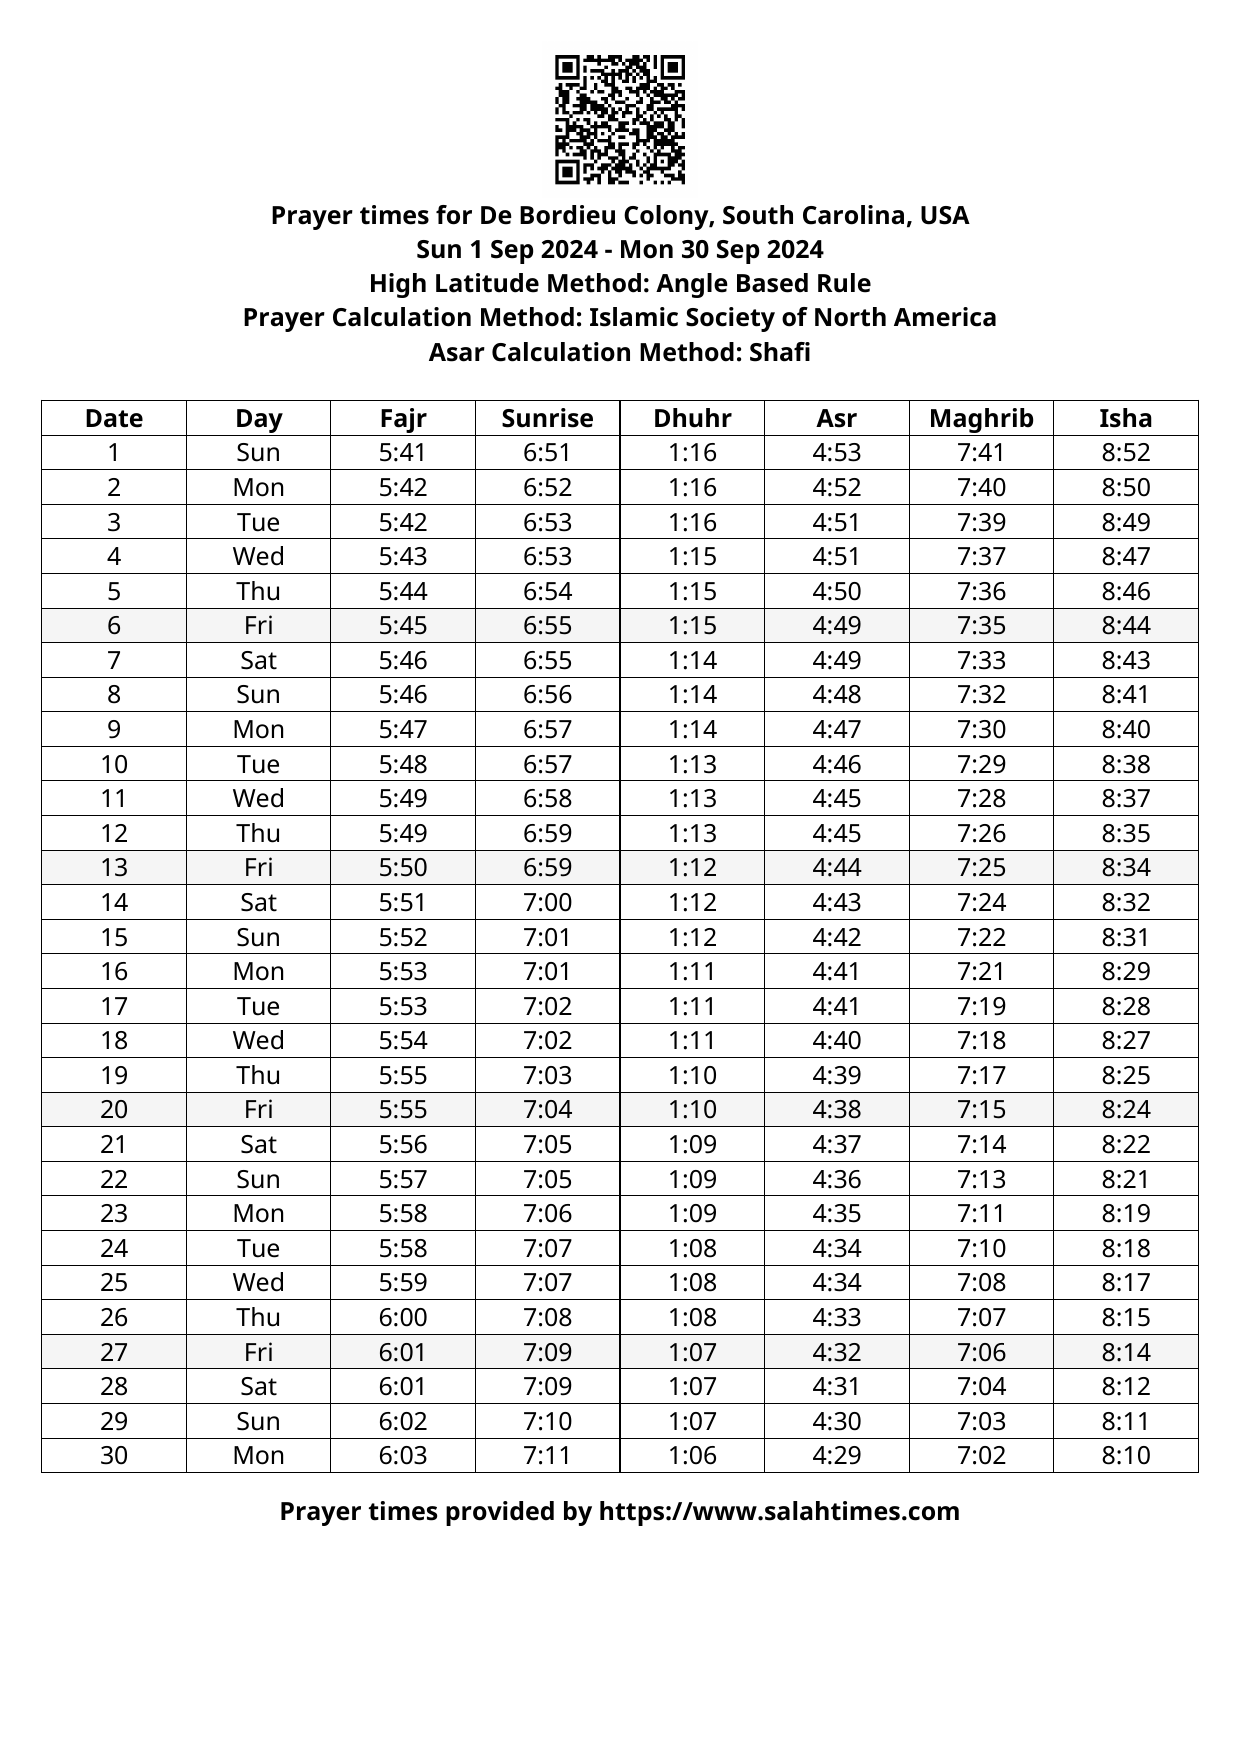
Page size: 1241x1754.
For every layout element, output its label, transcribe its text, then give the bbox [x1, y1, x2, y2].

table_cell 4:30 [765, 1404, 909, 1437]
table_cell 6:57 [476, 712, 619, 746]
table_cell 4:47 [765, 712, 909, 746]
table_header Fajr [331, 401, 475, 434]
table_cell 4:52 [765, 470, 909, 504]
table_cell 4:49 [765, 643, 909, 677]
table_cell 7:29 [910, 747, 1053, 780]
table_cell Mon [187, 470, 330, 504]
table_cell Wed [187, 781, 330, 815]
table_cell 5:52 [331, 920, 475, 953]
table_cell 1:06 [621, 1439, 764, 1472]
table_cell 8:27 [1054, 1024, 1198, 1057]
table_cell 4:33 [765, 1300, 909, 1334]
table_cell Fri [187, 851, 330, 884]
table_cell Sat [187, 1127, 330, 1161]
table_cell 5:41 [331, 436, 475, 469]
table_cell 28 [42, 1369, 186, 1403]
table_cell 4:49 [765, 609, 909, 642]
table_cell 7:21 [910, 954, 1053, 988]
table_cell Fri [187, 609, 330, 642]
table_cell 21 [42, 1127, 186, 1161]
table_cell 6:54 [476, 574, 619, 607]
table_cell 5 [42, 574, 186, 607]
table_cell 7:05 [476, 1127, 619, 1161]
table_cell 6:51 [476, 436, 619, 469]
table_cell 7:39 [910, 505, 1053, 538]
table_cell 26 [42, 1300, 186, 1334]
text Sun 1 Sep 2024 - Mon 30 Sep 2024 [42, 232, 1198, 266]
table_cell 5:50 [331, 851, 475, 884]
table_cell 1:07 [621, 1369, 764, 1403]
table_cell 7:09 [476, 1335, 619, 1368]
table_cell 1:16 [621, 505, 764, 538]
table_cell 7:10 [910, 1231, 1053, 1264]
table_cell 7:04 [910, 1369, 1053, 1403]
table_cell Sun [187, 436, 330, 469]
table_cell 5:54 [331, 1024, 475, 1057]
table_cell 4:53 [765, 436, 909, 469]
table_cell 7:17 [910, 1058, 1053, 1092]
table_cell 4:29 [765, 1439, 909, 1472]
table_cell Thu [187, 1058, 330, 1092]
table_cell Tue [187, 505, 330, 538]
table_cell Mon [187, 1439, 330, 1472]
table_cell Fri [187, 1093, 330, 1126]
table_cell 5:42 [331, 470, 475, 504]
table_cell Sat [187, 1369, 330, 1403]
table_cell 8:19 [1054, 1196, 1198, 1230]
text Prayer times for De Bordieu Colony, South Carolina, USA [42, 198, 1198, 232]
table_header Day [187, 401, 330, 434]
table_cell 8:12 [1054, 1369, 1198, 1403]
table_cell 7:02 [910, 1439, 1053, 1472]
table_cell Sat [187, 643, 330, 677]
table_cell 1:11 [621, 1024, 764, 1057]
table_cell Tue [187, 747, 330, 780]
table_cell 7:11 [910, 1196, 1053, 1230]
table_cell 5:46 [331, 678, 475, 711]
table_cell Thu [187, 816, 330, 849]
table_cell 1:14 [621, 678, 764, 711]
table_cell 7:28 [910, 781, 1053, 815]
text High Latitude Method: Angle Based Rule [42, 266, 1198, 300]
table_cell 7:33 [910, 643, 1053, 677]
table_cell 25 [42, 1266, 186, 1299]
table_cell Tue [187, 1231, 330, 1264]
table_cell 6:59 [476, 851, 619, 884]
table_cell 1:12 [621, 920, 764, 953]
table_cell 8:32 [1054, 885, 1198, 919]
table_cell 4:50 [765, 574, 909, 607]
table_cell 7:06 [910, 1335, 1053, 1368]
table_cell 30 [42, 1439, 186, 1472]
table_header Dhuhr [621, 401, 764, 434]
table_cell Sun [187, 1162, 330, 1195]
table_cell 1:14 [621, 643, 764, 677]
table_cell 13 [42, 851, 186, 884]
table_cell 7:01 [476, 954, 619, 988]
table_cell 1:09 [621, 1196, 764, 1230]
table_cell 1:07 [621, 1335, 764, 1368]
table_cell 8:28 [1054, 989, 1198, 1022]
table_cell 4:32 [765, 1335, 909, 1368]
table_cell 1:09 [621, 1127, 764, 1161]
table_cell 1:12 [621, 851, 764, 884]
table_cell 6:55 [476, 609, 619, 642]
table_cell 8:24 [1054, 1093, 1198, 1126]
table_cell 5:46 [331, 643, 475, 677]
table_cell 8:52 [1054, 436, 1198, 469]
table_cell Mon [187, 954, 330, 988]
table_cell 8:41 [1054, 678, 1198, 711]
table_cell 7:05 [476, 1162, 619, 1195]
table_cell 5:44 [331, 574, 475, 607]
table_cell Wed [187, 1024, 330, 1057]
table_cell 1:15 [621, 609, 764, 642]
table_cell 7:22 [910, 920, 1053, 953]
table_cell 8 [42, 678, 186, 711]
table_cell 7:13 [910, 1162, 1053, 1195]
table_cell 6:53 [476, 505, 619, 538]
table_cell 18 [42, 1024, 186, 1057]
table_cell 8:35 [1054, 816, 1198, 849]
table_cell 5:55 [331, 1058, 475, 1092]
table_cell Thu [187, 1300, 330, 1334]
table_cell 4:44 [765, 851, 909, 884]
table_cell 8:18 [1054, 1231, 1198, 1264]
table_cell 4:46 [765, 747, 909, 780]
table_cell 7:11 [476, 1439, 619, 1472]
table_cell 7:37 [910, 539, 1053, 573]
table_cell 1:08 [621, 1266, 764, 1299]
table_cell 4:40 [765, 1024, 909, 1057]
table_cell 7:18 [910, 1024, 1053, 1057]
table_cell Wed [187, 1266, 330, 1299]
table_cell 9 [42, 712, 186, 746]
table_cell 4:38 [765, 1093, 909, 1126]
table_cell 4:34 [765, 1266, 909, 1299]
table_cell 8:21 [1054, 1162, 1198, 1195]
table_cell 1:13 [621, 816, 764, 849]
table_cell 7:24 [910, 885, 1053, 919]
table_cell 8:17 [1054, 1266, 1198, 1299]
table_cell 4:41 [765, 954, 909, 988]
table_cell 5:53 [331, 989, 475, 1022]
table_cell 2 [42, 470, 186, 504]
table_cell 1 [42, 436, 186, 469]
table_cell 1:10 [621, 1058, 764, 1092]
table_cell 1:13 [621, 747, 764, 780]
table_cell 1:14 [621, 712, 764, 746]
text Prayer times provided by https://www.salahtimes.com [42, 1494, 1198, 1528]
table_cell 7:14 [910, 1127, 1053, 1161]
table_cell 1:09 [621, 1162, 764, 1195]
table_cell 1:16 [621, 436, 764, 469]
table_cell 6:00 [331, 1300, 475, 1334]
table_cell 7:30 [910, 712, 1053, 746]
table_cell 7:06 [476, 1196, 619, 1230]
picture [542, 41, 699, 198]
table_cell 7:00 [476, 885, 619, 919]
table_cell 4:34 [765, 1231, 909, 1264]
table_cell 1:08 [621, 1231, 764, 1264]
table_cell 5:51 [331, 885, 475, 919]
table_cell 1:16 [621, 470, 764, 504]
table_cell 22 [42, 1162, 186, 1195]
table_cell 6:01 [331, 1335, 475, 1368]
table_cell 19 [42, 1058, 186, 1092]
table_cell Mon [187, 1196, 330, 1230]
table_cell 7:35 [910, 609, 1053, 642]
table_cell 8:11 [1054, 1404, 1198, 1437]
table_cell 7:07 [476, 1231, 619, 1264]
table_header Asr [765, 401, 909, 434]
table_cell 5:47 [331, 712, 475, 746]
table_cell 7:03 [910, 1404, 1053, 1437]
table_cell 4:51 [765, 505, 909, 538]
table_cell 5:42 [331, 505, 475, 538]
table_cell 6:56 [476, 678, 619, 711]
table_cell 5:57 [331, 1162, 475, 1195]
table_cell 4:43 [765, 885, 909, 919]
table_cell 29 [42, 1404, 186, 1437]
table_cell 6:55 [476, 643, 619, 677]
table_cell 17 [42, 989, 186, 1022]
table_cell 20 [42, 1093, 186, 1126]
table_cell 4:41 [765, 989, 909, 1022]
table_cell Sun [187, 678, 330, 711]
table_cell 1:11 [621, 954, 764, 988]
table_cell Sun [187, 1404, 330, 1437]
table_cell 4:37 [765, 1127, 909, 1161]
table_cell 6:57 [476, 747, 619, 780]
table_cell 7:25 [910, 851, 1053, 884]
table_cell 6:59 [476, 816, 619, 849]
table_cell 4:45 [765, 781, 909, 815]
table_cell 5:45 [331, 609, 475, 642]
table_cell 6:01 [331, 1369, 475, 1403]
table_cell 8:44 [1054, 609, 1198, 642]
table_cell 1:12 [621, 885, 764, 919]
table_cell 8:43 [1054, 643, 1198, 677]
table_cell Sun [187, 920, 330, 953]
table_cell 7:41 [910, 436, 1053, 469]
table_cell 8:50 [1054, 470, 1198, 504]
table_cell 14 [42, 885, 186, 919]
table_cell 8:25 [1054, 1058, 1198, 1092]
table_cell 8:47 [1054, 539, 1198, 573]
table_cell 7:03 [476, 1058, 619, 1092]
table_header Maghrib [910, 401, 1053, 434]
table_cell 8:38 [1054, 747, 1198, 780]
table_cell 1:11 [621, 989, 764, 1022]
table_cell 8:29 [1054, 954, 1198, 988]
table_cell 8:15 [1054, 1300, 1198, 1334]
table_cell 23 [42, 1196, 186, 1230]
table_cell 4:31 [765, 1369, 909, 1403]
table_cell 7:07 [910, 1300, 1053, 1334]
table_header Isha [1054, 401, 1198, 434]
table_header Sunrise [476, 401, 619, 434]
table_cell 6:03 [331, 1439, 475, 1472]
table_cell 11 [42, 781, 186, 815]
table_cell 7:19 [910, 989, 1053, 1022]
table_cell 6:58 [476, 781, 619, 815]
table_cell 7:09 [476, 1369, 619, 1403]
table_cell 7:04 [476, 1093, 619, 1126]
table_cell 7:07 [476, 1266, 619, 1299]
table_cell 8:22 [1054, 1127, 1198, 1161]
table_cell 5:56 [331, 1127, 475, 1161]
table_cell 7:08 [910, 1266, 1053, 1299]
table_cell 10 [42, 747, 186, 780]
table_cell 24 [42, 1231, 186, 1264]
table_cell 1:07 [621, 1404, 764, 1437]
table_cell 4:45 [765, 816, 909, 849]
table_cell 8:49 [1054, 505, 1198, 538]
table_cell Mon [187, 712, 330, 746]
table_cell 8:46 [1054, 574, 1198, 607]
table_cell 5:49 [331, 781, 475, 815]
table_cell 7:36 [910, 574, 1053, 607]
table_cell 5:48 [331, 747, 475, 780]
table_cell 8:37 [1054, 781, 1198, 815]
table_cell 7:01 [476, 920, 619, 953]
table_cell 5:55 [331, 1093, 475, 1126]
table_cell 1:08 [621, 1300, 764, 1334]
table_cell Sat [187, 885, 330, 919]
table_cell 4:51 [765, 539, 909, 573]
table_cell 5:58 [331, 1231, 475, 1264]
table_cell 5:53 [331, 954, 475, 988]
table_cell Wed [187, 539, 330, 573]
table_cell 12 [42, 816, 186, 849]
table_cell 7:02 [476, 989, 619, 1022]
table_cell Thu [187, 574, 330, 607]
table_cell 6:53 [476, 539, 619, 573]
table_cell 4:36 [765, 1162, 909, 1195]
table_cell 5:59 [331, 1266, 475, 1299]
text Prayer Calculation Method: Islamic Society of North America [42, 300, 1198, 334]
table_cell 7:15 [910, 1093, 1053, 1126]
table_cell 6:52 [476, 470, 619, 504]
table_cell 7:26 [910, 816, 1053, 849]
table_cell 7:08 [476, 1300, 619, 1334]
table_cell 4 [42, 539, 186, 573]
table_cell 8:40 [1054, 712, 1198, 746]
table_cell 4:35 [765, 1196, 909, 1230]
table_cell 6 [42, 609, 186, 642]
table_cell 7 [42, 643, 186, 677]
table_cell 1:10 [621, 1093, 764, 1126]
table_cell 5:43 [331, 539, 475, 573]
table_cell 4:42 [765, 920, 909, 953]
table_cell 4:48 [765, 678, 909, 711]
table_cell 15 [42, 920, 186, 953]
table_cell 8:31 [1054, 920, 1198, 953]
table_cell Tue [187, 989, 330, 1022]
table_cell 7:02 [476, 1024, 619, 1057]
table_cell 5:49 [331, 816, 475, 849]
table_cell 7:40 [910, 470, 1053, 504]
table_cell 7:32 [910, 678, 1053, 711]
table_cell 8:14 [1054, 1335, 1198, 1368]
table_cell 5:58 [331, 1196, 475, 1230]
table_cell 8:34 [1054, 851, 1198, 884]
table_cell 27 [42, 1335, 186, 1368]
table_cell 1:15 [621, 574, 764, 607]
table_cell Fri [187, 1335, 330, 1368]
table_cell 7:10 [476, 1404, 619, 1437]
table_cell 1:15 [621, 539, 764, 573]
table_cell 8:10 [1054, 1439, 1198, 1472]
table_cell 3 [42, 505, 186, 538]
table_cell 16 [42, 954, 186, 988]
text Asar Calculation Method: Shafi [42, 334, 1198, 368]
table_cell 4:39 [765, 1058, 909, 1092]
table_cell 6:02 [331, 1404, 475, 1437]
table_cell 1:13 [621, 781, 764, 815]
table_header Date [42, 401, 186, 434]
